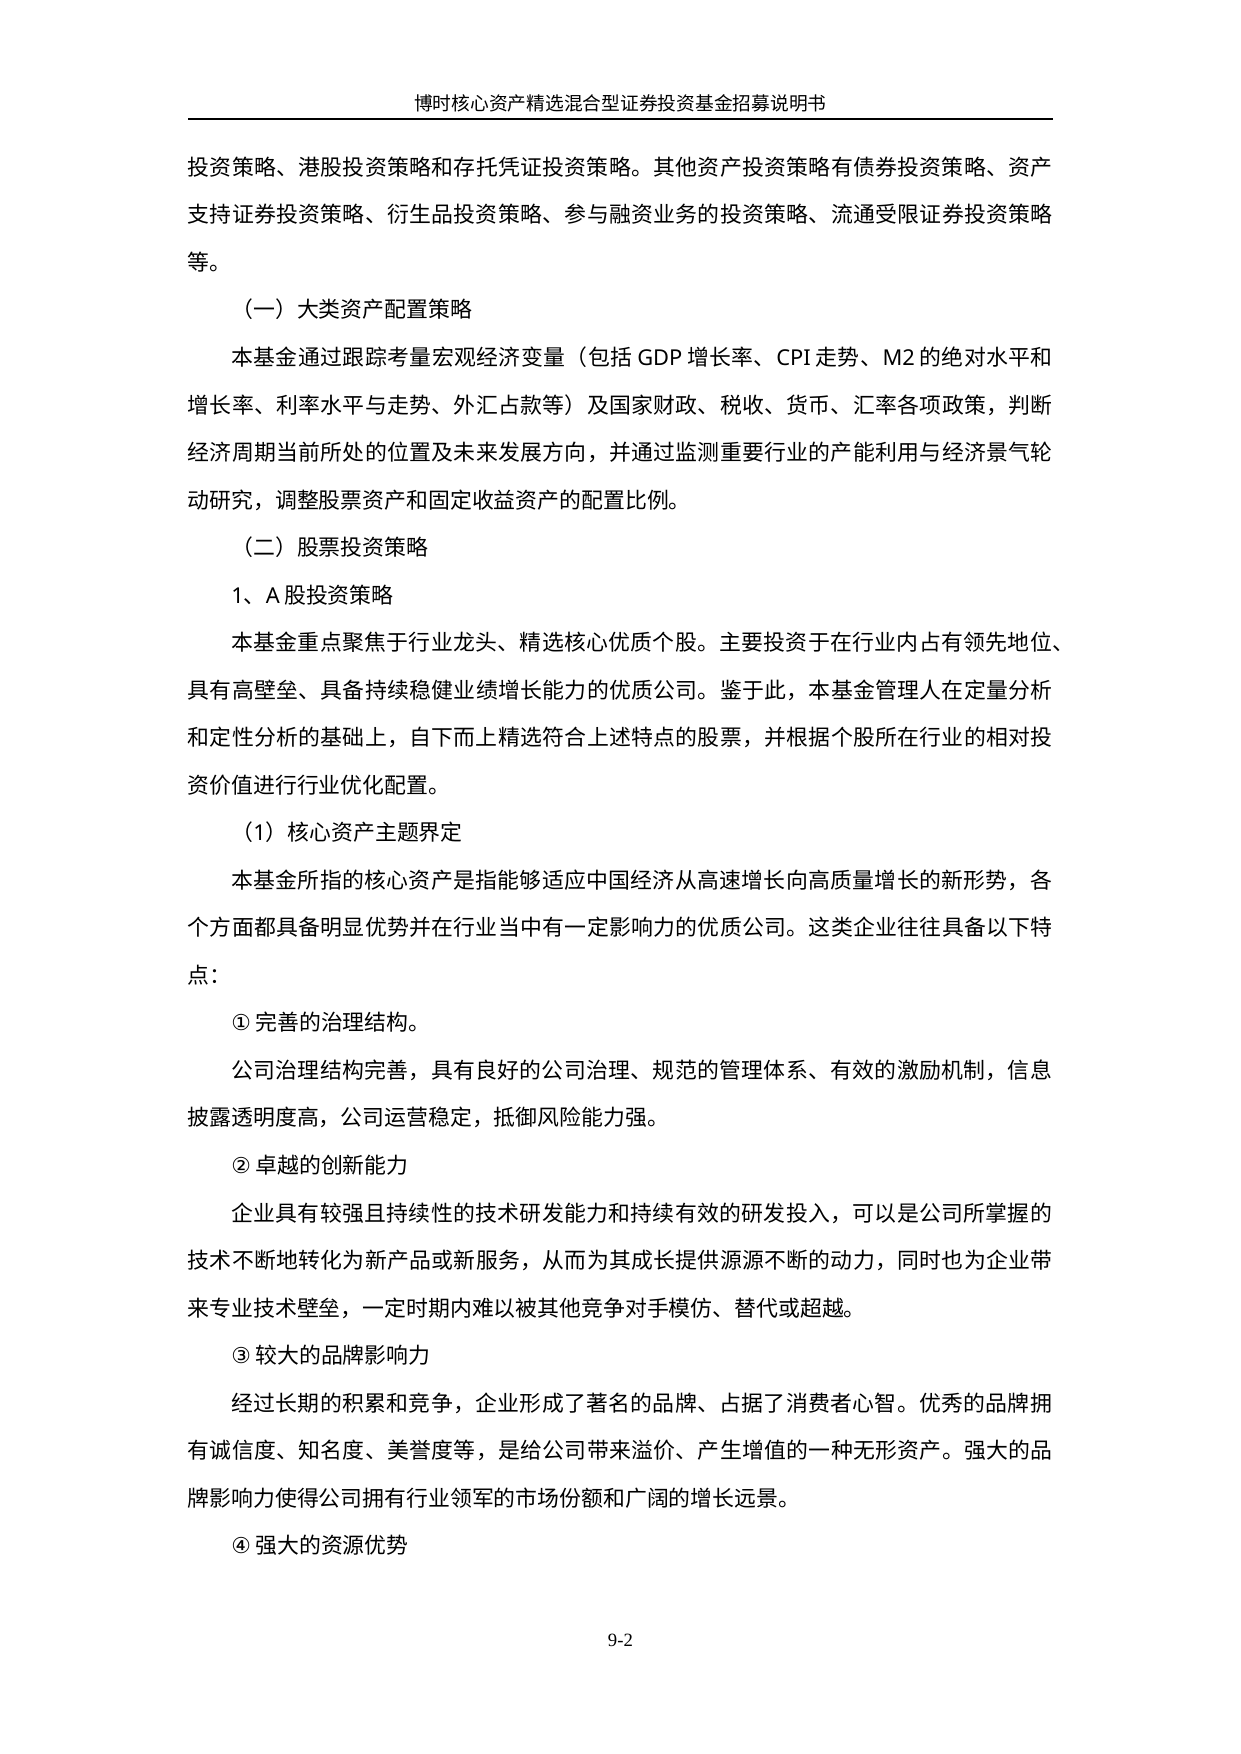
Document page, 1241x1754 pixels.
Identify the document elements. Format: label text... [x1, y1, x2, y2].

text （一）大类资产配置策略 [187, 292, 1053, 324]
text 本基金重点聚焦于行业龙头、精选核心优质个股。主要投资于在行业内占有领先地位、具有高壁垒、具备持续稳健业绩增长能力的优质公司。鉴于此，本基金管理人在定量分析和定性分析的基础上，自下而上精选符合上述特点的股票，并根据个股所在行业的相对投资价值进行行业优化配置。 [187, 625, 1053, 799]
text （二）股票投资策略 [187, 530, 1053, 562]
text ④强大的资源优势 [187, 1528, 1053, 1560]
text 本基金所指的核心资产是指能够适应中国经济从高速增长向高质量增长的新形势，各个方面都具备明显优势并在行业当中有一定影响力的优质公司。这类企业往往具备以下特点： [187, 863, 1053, 989]
text ①完善的治理结构。 [187, 1005, 1053, 1037]
text 公司治理结构完善，具有良好的公司治理、规范的管理体系、有效的激励机制，信息披露透明度高，公司运营稳定，抵御风险能力强。 [187, 1053, 1053, 1132]
text 1、A股投资策略 [187, 578, 1053, 609]
text ②卓越的创新能力 [187, 1148, 1053, 1180]
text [187, 150, 1053, 277]
text 本基金通过跟踪考量宏观经济变量（包括GDP增长率、CPI走势、M2的绝对水平和增长率、利率水平与走势、外汇占款等）及国家财政、税收、货币、汇率各项政策，判断经济周期当前所处的位置及未来发展方向，并通过监测重要行业的产能利用与经济景气轮动研究，调整股票资产和固定收益资产的配置比例。 [187, 340, 1053, 514]
text （1）核心资产主题界定 [187, 815, 1053, 847]
text 企业具有较强且持续性的技术研发能力和持续有效的研发投入，可以是公司所掌握的技术不断地转化为新产品或新服务，从而为其成长提供源源不断的动力，同时也为企业带来专业技术壁垒，一定时期内难以被其他竞争对手模仿、替代或超越。 [187, 1196, 1053, 1322]
text 经过长期的积累和竞争，企业形成了著名的品牌、占据了消费者心智。优秀的品牌拥有诚信度、知名度、美誉度等，是给公司带来溢价、产生增值的一种无形资产。强大的品牌影响力使得公司拥有行业领军的市场份额和广阔的增长远景。 [187, 1386, 1053, 1512]
text ③较大的品牌影响力 [187, 1338, 1053, 1370]
